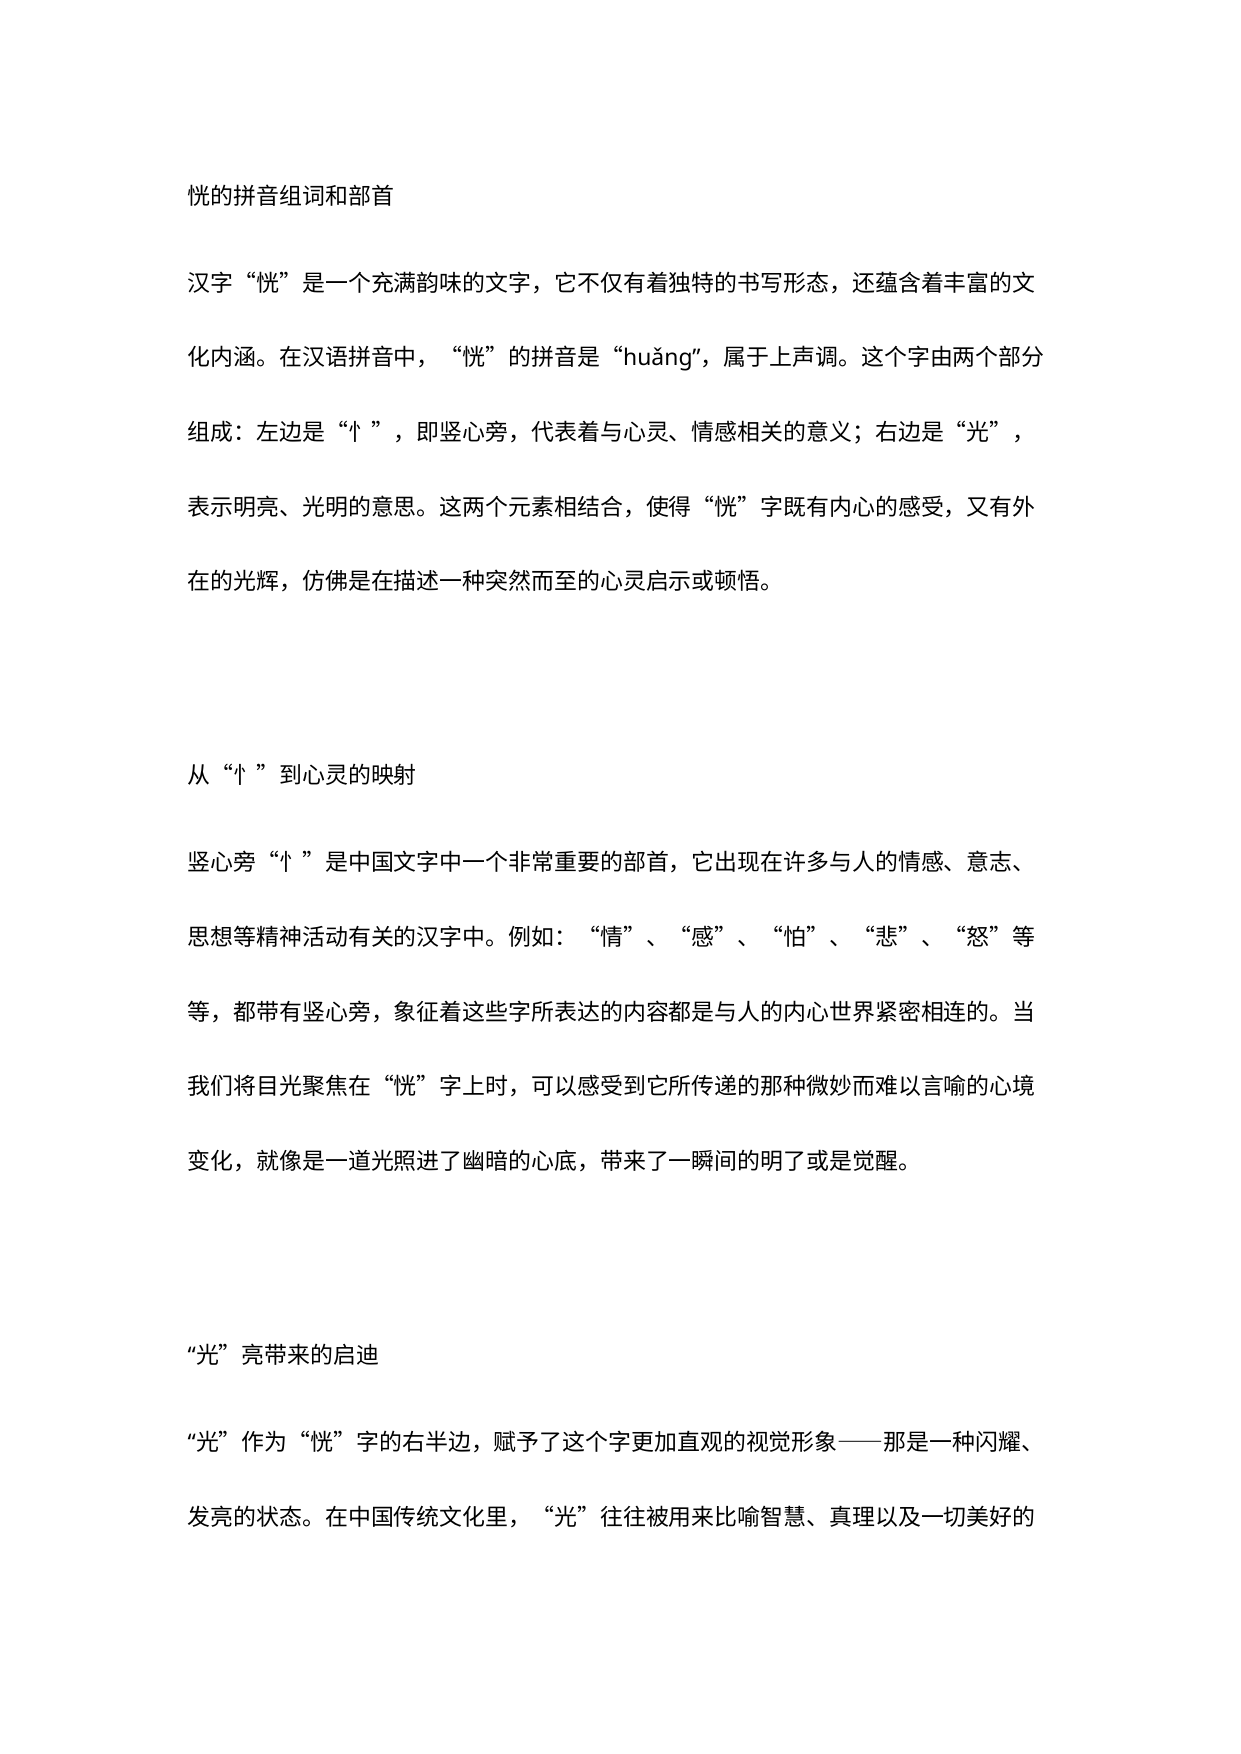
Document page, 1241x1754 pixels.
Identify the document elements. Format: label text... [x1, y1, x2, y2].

text “光”亮带来的启迪 [187, 1321, 1053, 1386]
text 汉字“恍”是一个充满韵味的文字，它不仅有着独特的书写形态，还蕴含着丰富的文化内涵。在汉语拼音中，“恍”的拼音是“huǎng”，属于上声调。这个字由两个部分组成：左边是“忄”，即竖心旁，代表着与心灵、情感相关的意义；右边是“光”，表示明亮、光明的意思。这两个元素相结合，使得“恍”字既有内心的感受，又有外在的光辉，仿佛是在描述一种突然而至的心灵启示或顿悟。 [187, 248, 1053, 612]
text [187, 1408, 1053, 1547]
text 恍的拼音组词和部首 [187, 162, 1053, 227]
text 竖心旁“忄”是中国文字中一个非常重要的部首，它出现在许多与人的情感、意志、思想等精神活动有关的汉字中。例如：“情”、“感”、“怕”、“悲”、“怒”等等，都带有竖心旁，象征着这些字所表达的内容都是与人的内心世界紧密相连的。当我们将目光聚焦在“恍”字上时，可以感受到它所传递的那种微妙而难以言喻的心境变化，就像是一道光照进了幽暗的心底，带来了一瞬间的明了或是觉醒。 [187, 828, 1053, 1192]
text 从“忄”到心灵的映射 [187, 742, 1053, 807]
